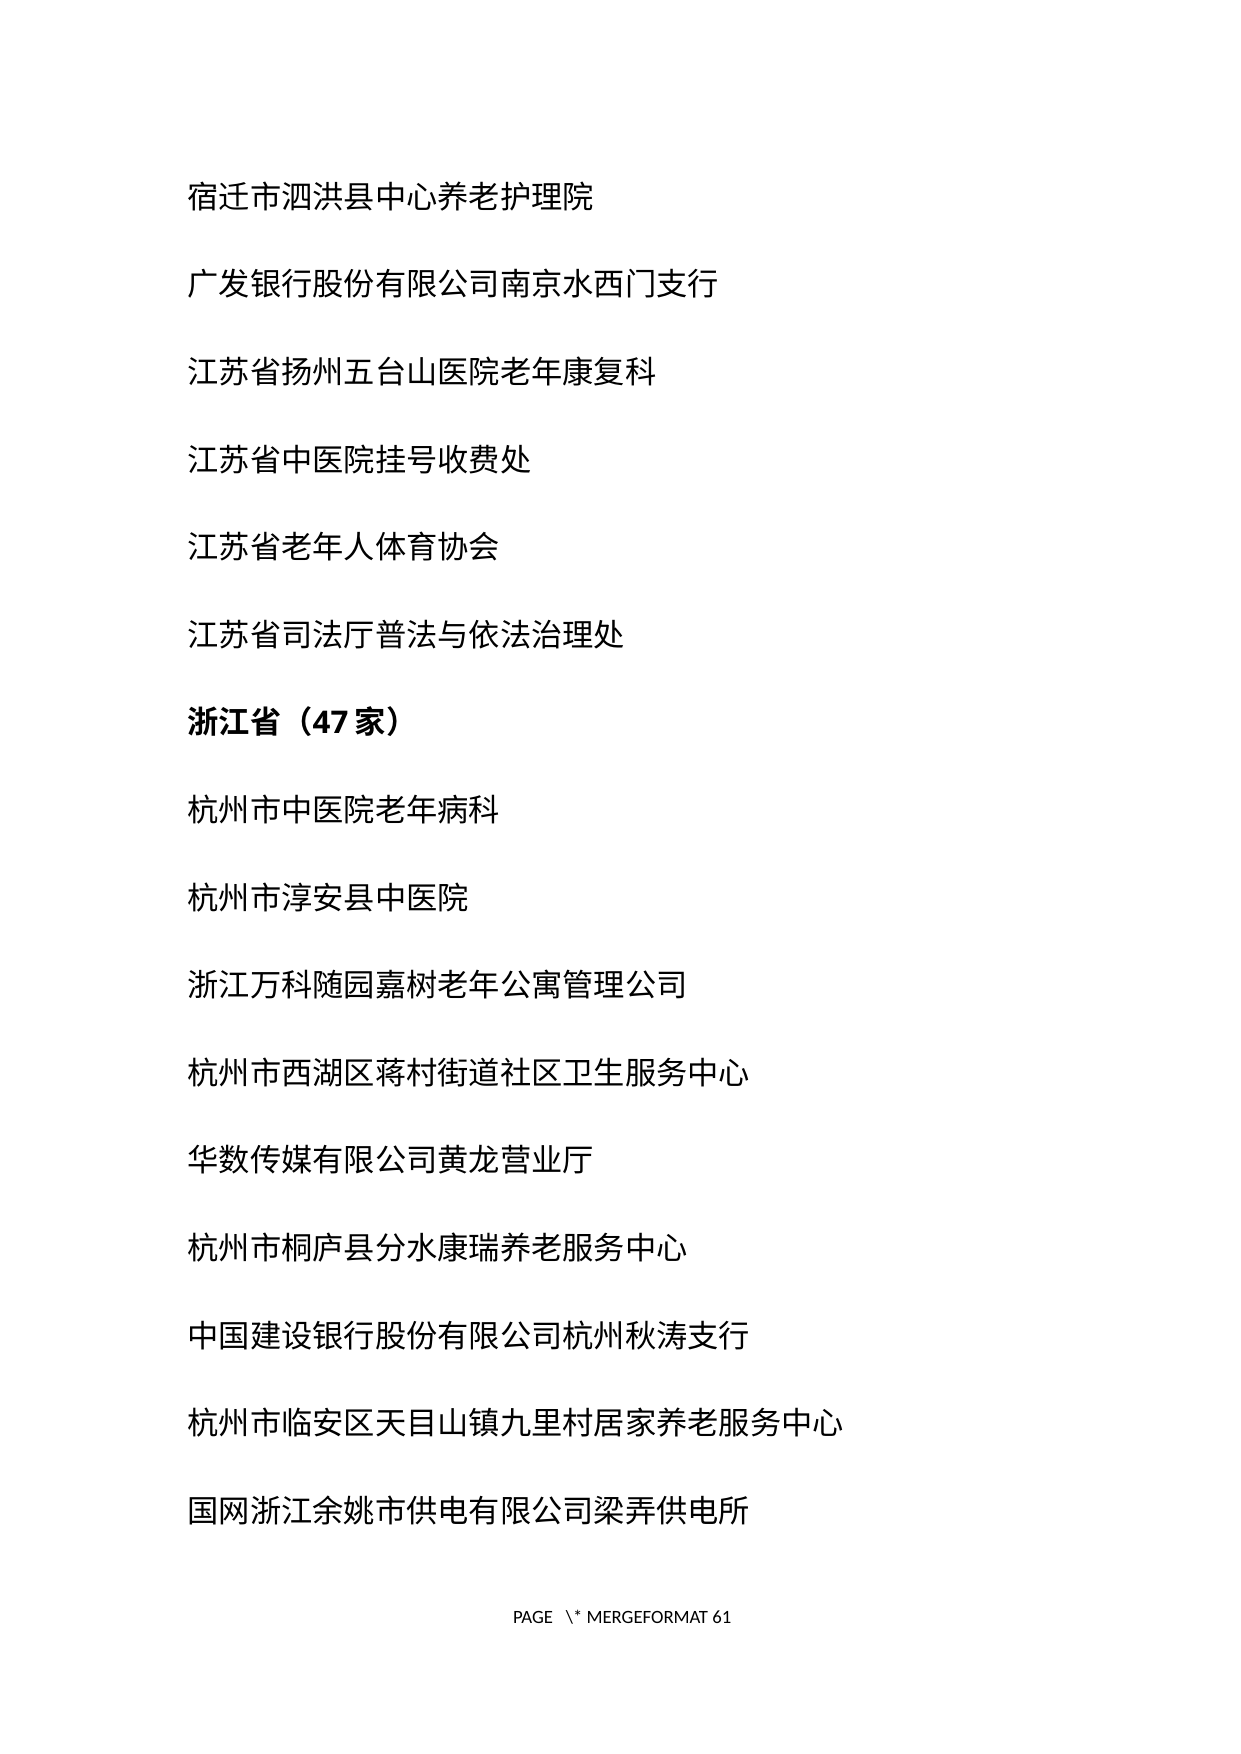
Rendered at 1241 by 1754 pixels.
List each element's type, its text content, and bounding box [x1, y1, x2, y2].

text 广发银行股份有限公司南京水西门支行 [187, 249, 1053, 314]
text 江苏省老年人体育协会 [187, 512, 1053, 577]
text 江苏省司法厅普法与依法治理处 [187, 600, 1053, 665]
subtitle 浙江省（47家） [187, 688, 1053, 753]
text 宿迁市泗洪县中心养老护理院 [187, 162, 1053, 227]
text 中国建设银行股份有限公司杭州秋涛支行 [187, 1301, 1053, 1366]
text 杭州市临安区天目山镇九里村居家养老服务中心 [187, 1388, 1053, 1453]
text 杭州市淳安县中医院 [187, 863, 1053, 928]
text 江苏省中医院挂号收费处 [187, 425, 1053, 490]
text 华数传媒有限公司黄龙营业厅 [187, 1126, 1053, 1191]
text 江苏省扬州五台山医院老年康复科 [187, 337, 1053, 402]
text 杭州市西湖区蒋村街道社区卫生服务中心 [187, 1038, 1053, 1103]
text 国网浙江余姚市供电有限公司梁弄供电所 [187, 1476, 1053, 1541]
text 杭州市中医院老年病科 [187, 775, 1053, 840]
text 杭州市桐庐县分水康瑞养老服务中心 [187, 1213, 1053, 1278]
text 浙江万科随园嘉树老年公寓管理公司 [187, 951, 1053, 1016]
